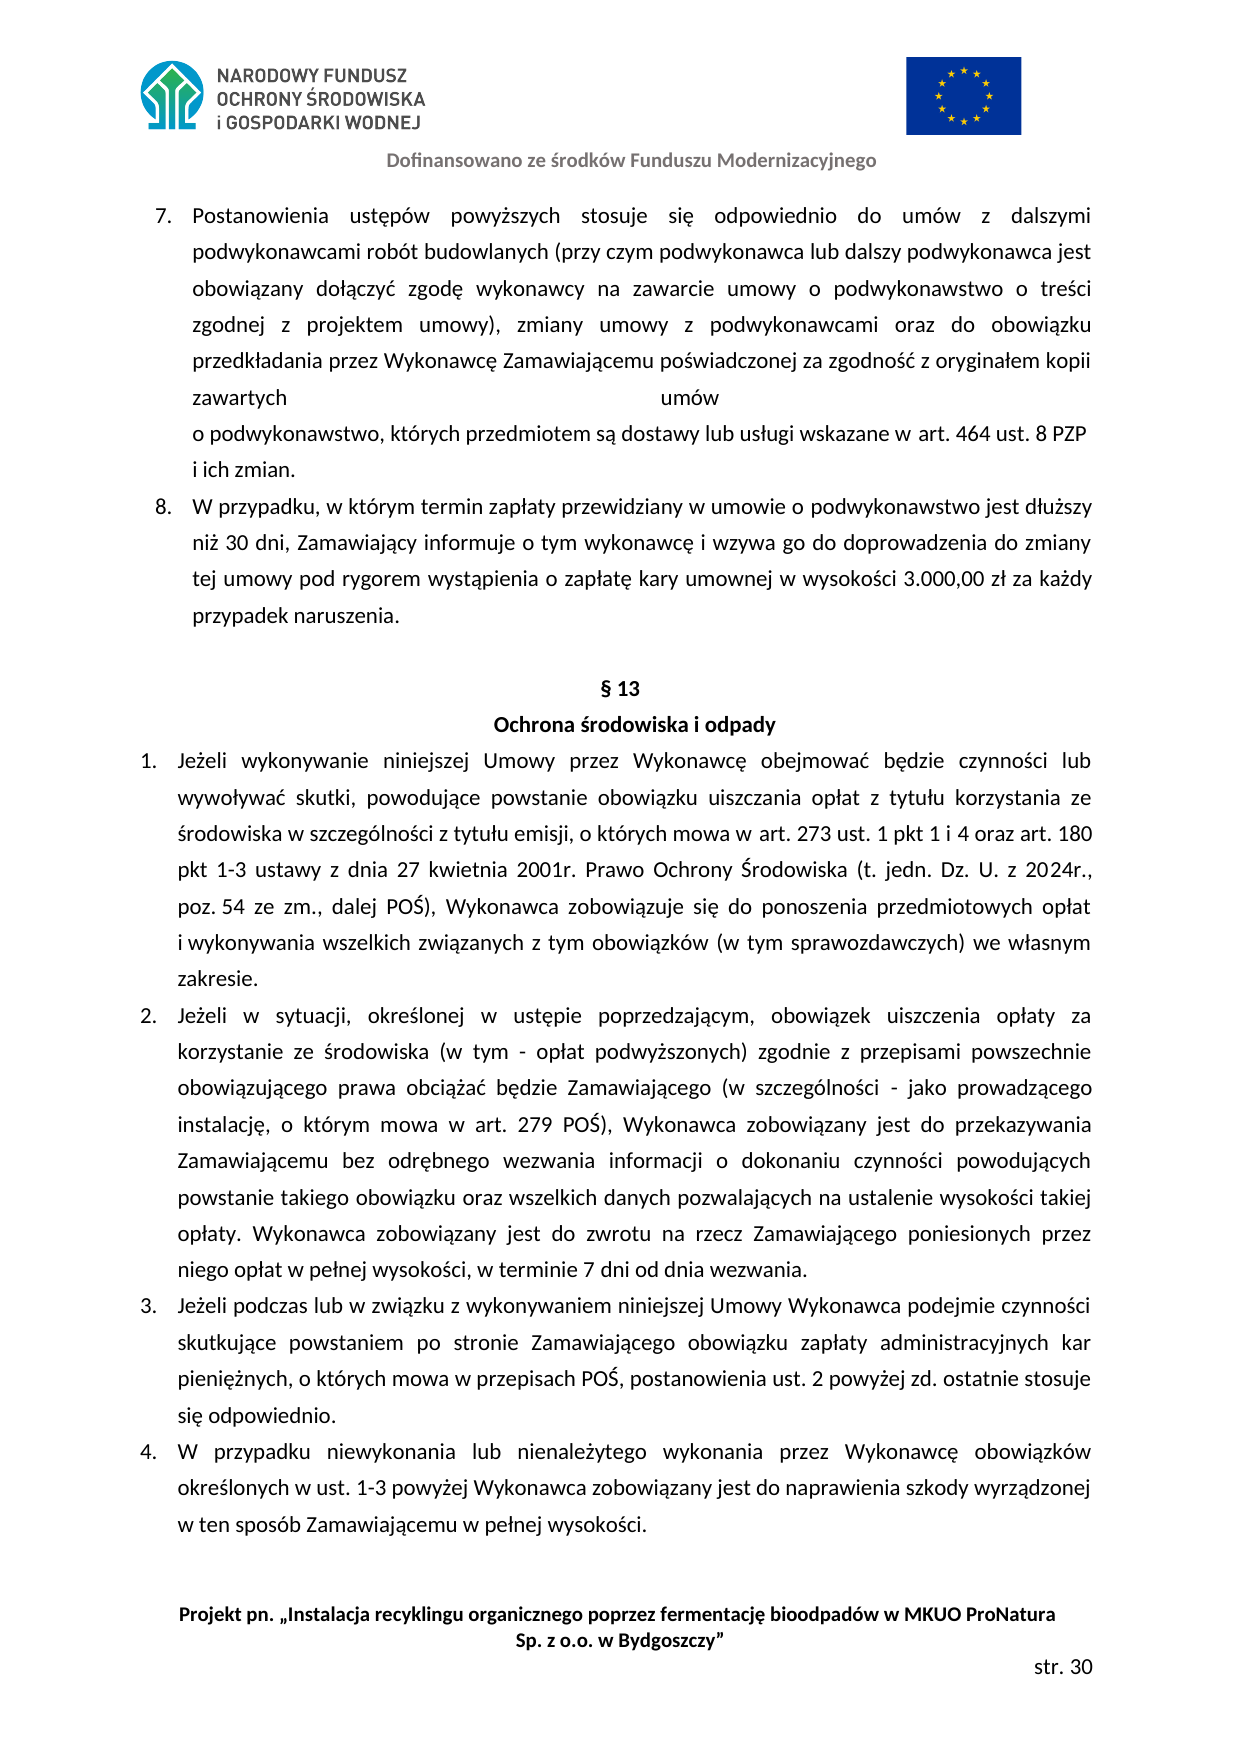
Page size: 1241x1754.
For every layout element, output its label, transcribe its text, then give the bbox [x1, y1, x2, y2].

list W przypadku niewykonania lub nienależytego wykonania przez Wykonawcę obowiązków określonych w ust. 1-3 powyżej Wykonawca zobowiązany jest do naprawienia szkody wyrządzonej w ten sposób Zamawiającemu w pełnej wysokości. [140, 1437, 1093, 1538]
text § 13 [148, 674, 1093, 702]
list Jeżeli w sytuacji, określonej w ustępie poprzedzającym, obowiązek uiszczenia opłaty za korzystanie ze środowiska (w tym - opłat podwyższonych) zgodnie z przepisami powszechnie obowiązującego prawa obciążać będzie Zamawiającego (w szczególności - jako prowadzącego instalację, o którym mowa w art. 279 POŚ), Wykonawca zobowiązany jest do przekazywania Zamawiającemu bez odrębnego wezwania informacji o dokonaniu czynności powodujących powstanie takiego obowiązku oraz wszelkich danych pozwalających na ustalenie wysokości takiej opłaty. Wykonawca zobowiązany jest do zwrotu na rzecz Zamawiającego poniesionych przez niego opłat w pełnej wysokości, w terminie 7 dni od dnia wezwania. [140, 1001, 1093, 1283]
picture [906, 57, 1022, 135]
text Ochrona środowiska i odpady [177, 710, 1093, 738]
list Postanowienia ustępów powyższych stosuje się odpowiednio do umów z dalszymi podwykonawcami robót budowlanych (przy czym podwykonawca lub dalszy podwykonawca jest obowiązany dołączyć zgodę wykonawcy na zawarcie umowy o podwykonawstwo o treści zgodnej z projektem umowy), zmiany umowy z podwykonawcami oraz do obowiązku przedkładania przez Wykonawcę Zamawiającemu poświadczonej za zgodność z oryginałem kopii zawartych umów o podwykonawstwo, których przedmiotem są dostawy lub usługi wskazane w art. 464 ust. 8 PZP i ich zmian. [155, 201, 1093, 483]
list Jeżeli wykonywanie niniejszej Umowy przez Wykonawcę obejmować będzie czynności lub wywoływać skutki, powodujące powstanie obowiązku uiszczania opłat z tytułu korzystania ze środowiska w szczególności z tytułu emisji, o których mowa w art. 273 ust. 1 pkt 1 i 4 oraz art. 180 pkt 1-3 ustawy z dnia 27 kwietnia 2001r. Prawo Ochrony Środowiska (t. jedn. Dz. U. z 2024r., poz. 54 ze zm., dalej POŚ), Wykonawca zobowiązuje się do ponoszenia przedmiotowych opłat i wykonywania wszelkich związanych z tym obowiązków (w tym sprawozdawczych) we własnym zakresie. [140, 746, 1093, 992]
list Jeżeli podczas lub w związku z wykonywaniem niniejszej Umowy Wykonawca podejmie czynności skutkujące powstaniem po stronie Zamawiającego obowiązku zapłaty administracyjnych kar pieniężnych, o których mowa w przepisach POŚ, postanowienia ust. 2 powyżej zd. ostatnie stosuje się odpowiednio. [140, 1292, 1093, 1429]
list W przypadku, w którym termin zapłaty przewidziany w umowie o podwykonawstwo jest dłuższy niż 30 dni, Zamawiający informuje o tym wykonawcę i wzywa go do doprowadzenia do zmiany tej umowy pod rygorem wystąpienia o zapłatę kary umownej w wysokości 3.000,00 zł za każdy przypadek naruszenia. [155, 492, 1093, 629]
picture [93, 13, 473, 177]
